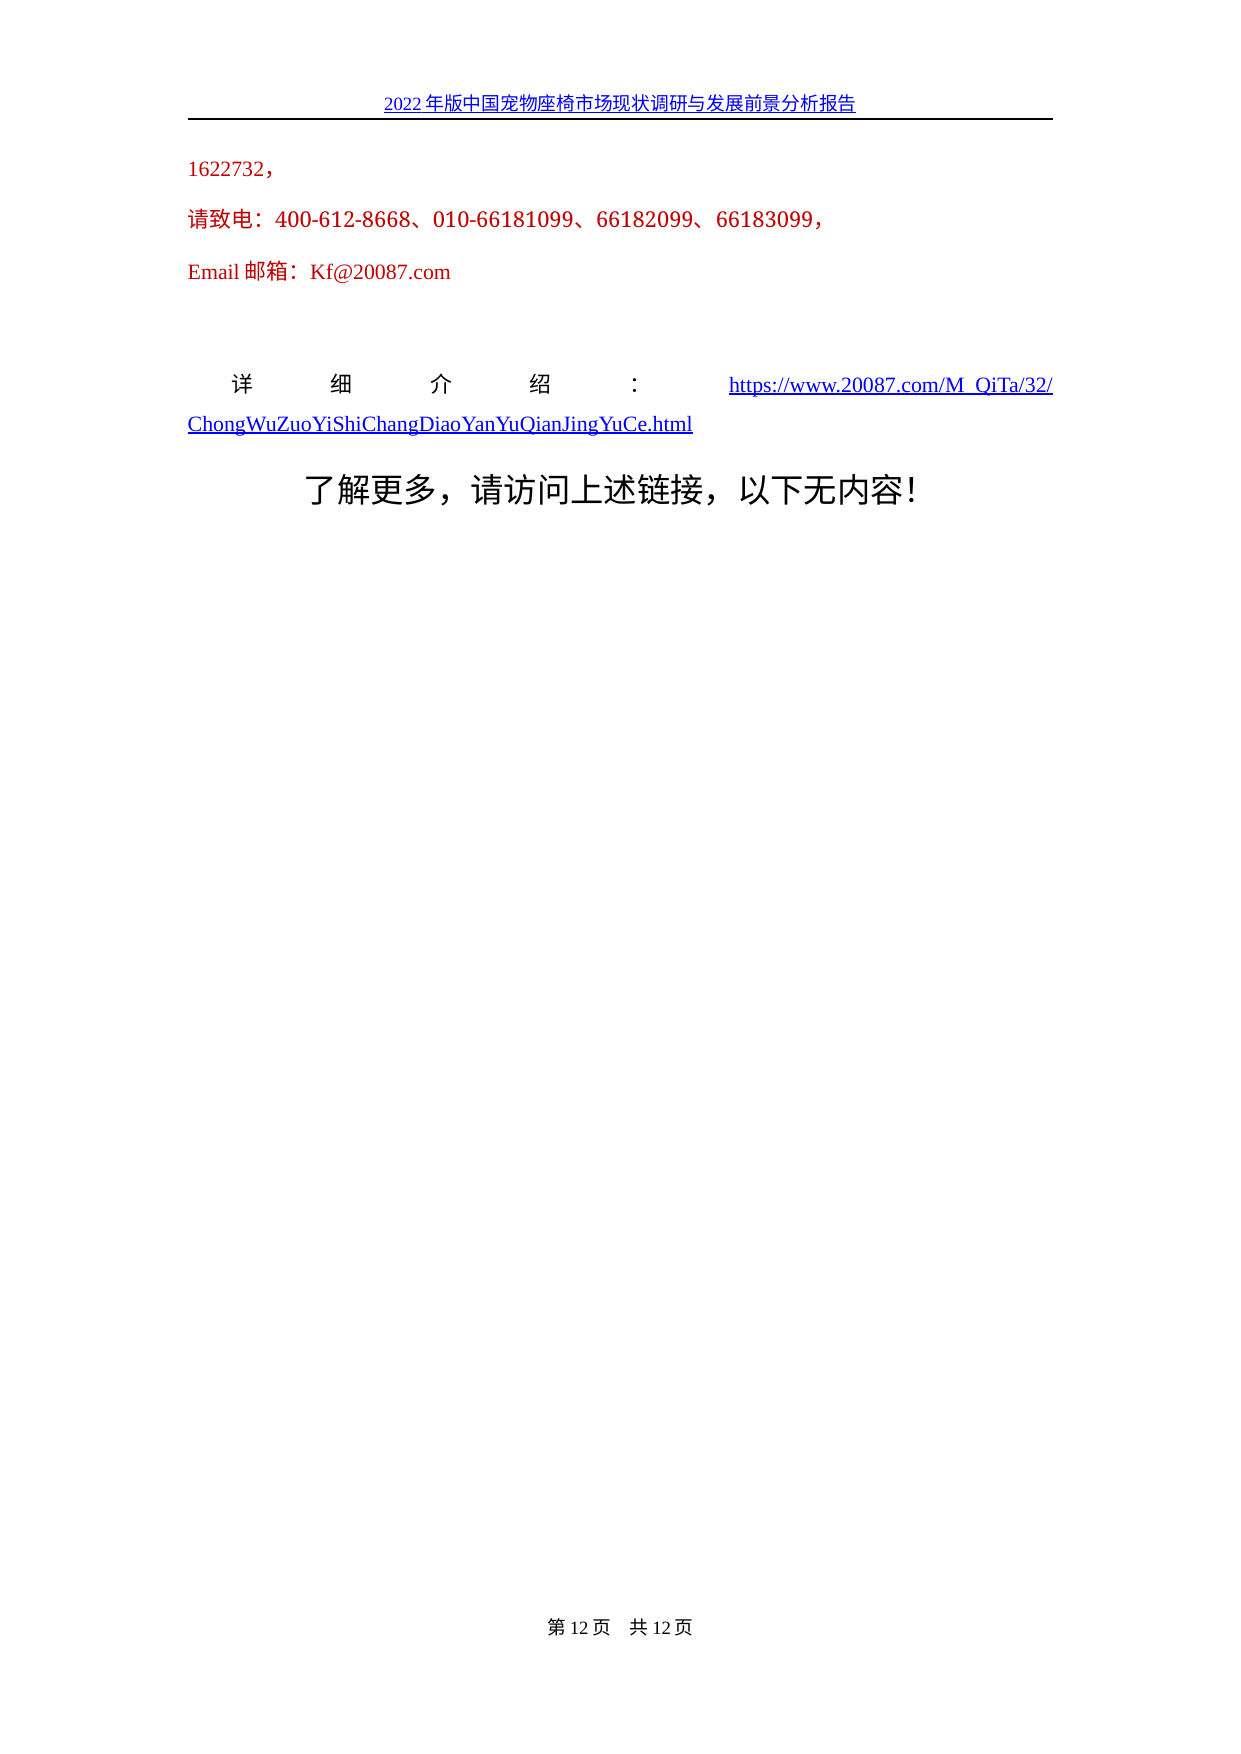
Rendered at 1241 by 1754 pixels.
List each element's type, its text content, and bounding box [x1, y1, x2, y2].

text Email邮箱：Kf@20087.com [187, 253, 1053, 286]
title 了解更多，请访问上述链接，以下无内容！ [187, 455, 1053, 520]
text 请致电：400-612-8668、010-66181099、66182099、66183099， [187, 202, 1053, 234]
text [187, 150, 1053, 183]
text 详细介绍：https://www.20087.com/M_QiTa/32/ChongWuZuoYiShiChangDiaoYanYuQianJingYuCe.html [187, 366, 1053, 439]
